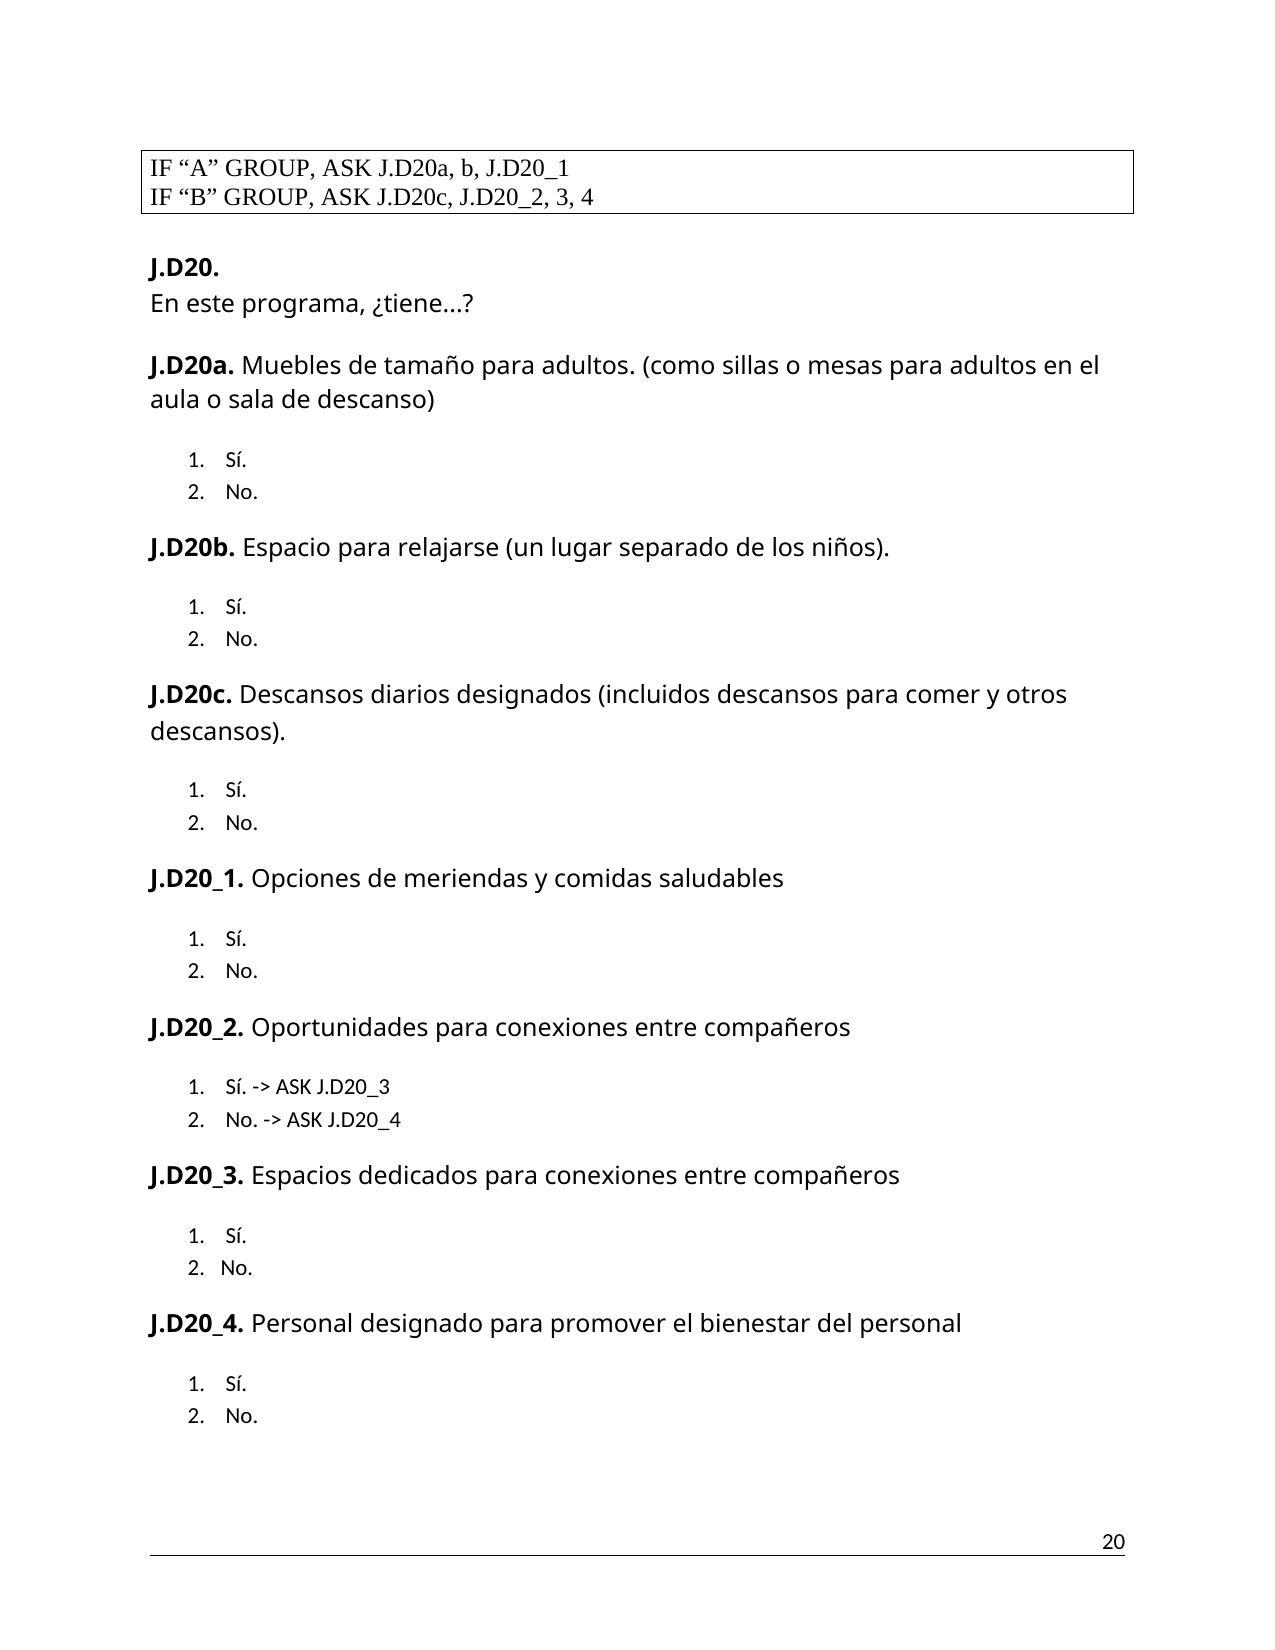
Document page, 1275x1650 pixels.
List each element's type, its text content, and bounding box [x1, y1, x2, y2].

text IF “A” GROUP, ASK J.D20a, b, J.D20_1 [142, 151, 1133, 179]
text 2. No. [187, 1253, 1125, 1281]
text IF “B” GROUP, ASK J.D20c, J.D20_2, 3, 4 [142, 179, 1133, 213]
text J.D20_2. Oportunidades para conexiones entre compañeros [150, 1009, 1125, 1043]
text 1. Sí. [187, 924, 1125, 952]
text 1. Sí. [187, 445, 1125, 473]
text J.D20_3. Espacios dedicados para conexiones entre compañeros [150, 1158, 1125, 1192]
text J.D20c. Descansos diarios designados (incluidos descansos para comer y otros descansos). [150, 677, 1125, 748]
text 2. No. [187, 1402, 1125, 1429]
text J.D20_1. Opciones de meriendas y comidas saludables [150, 861, 1125, 895]
text 1. Sí. [187, 776, 1125, 804]
text 2. No. [187, 624, 1125, 652]
text 2. No. [187, 808, 1125, 836]
text J.D20a. Muebles de tamaño para adultos. (como sillas o mesas para adultos en el aula o sala de descanso) [150, 348, 1125, 416]
text 1. Sí. [187, 1221, 1125, 1249]
text 2. No. [187, 956, 1125, 984]
text J.D20_4. Personal designado para promover el bienestar del personal [150, 1306, 1125, 1340]
text 1. Sí. [187, 1369, 1125, 1397]
subtitle J.D20. [150, 250, 1125, 284]
text J.D20b. Espacio para relajarse (un lugar separado de los niños). [150, 530, 1125, 564]
text 1. Sí. -> ASK J.D20_3 [187, 1072, 1125, 1101]
text 2. No. [187, 477, 1125, 505]
text 2. No. -> ASK J.D20_4 [187, 1105, 1125, 1133]
text En este programa, ¿tiene...? [150, 286, 1125, 320]
text 1. Sí. [187, 592, 1125, 620]
